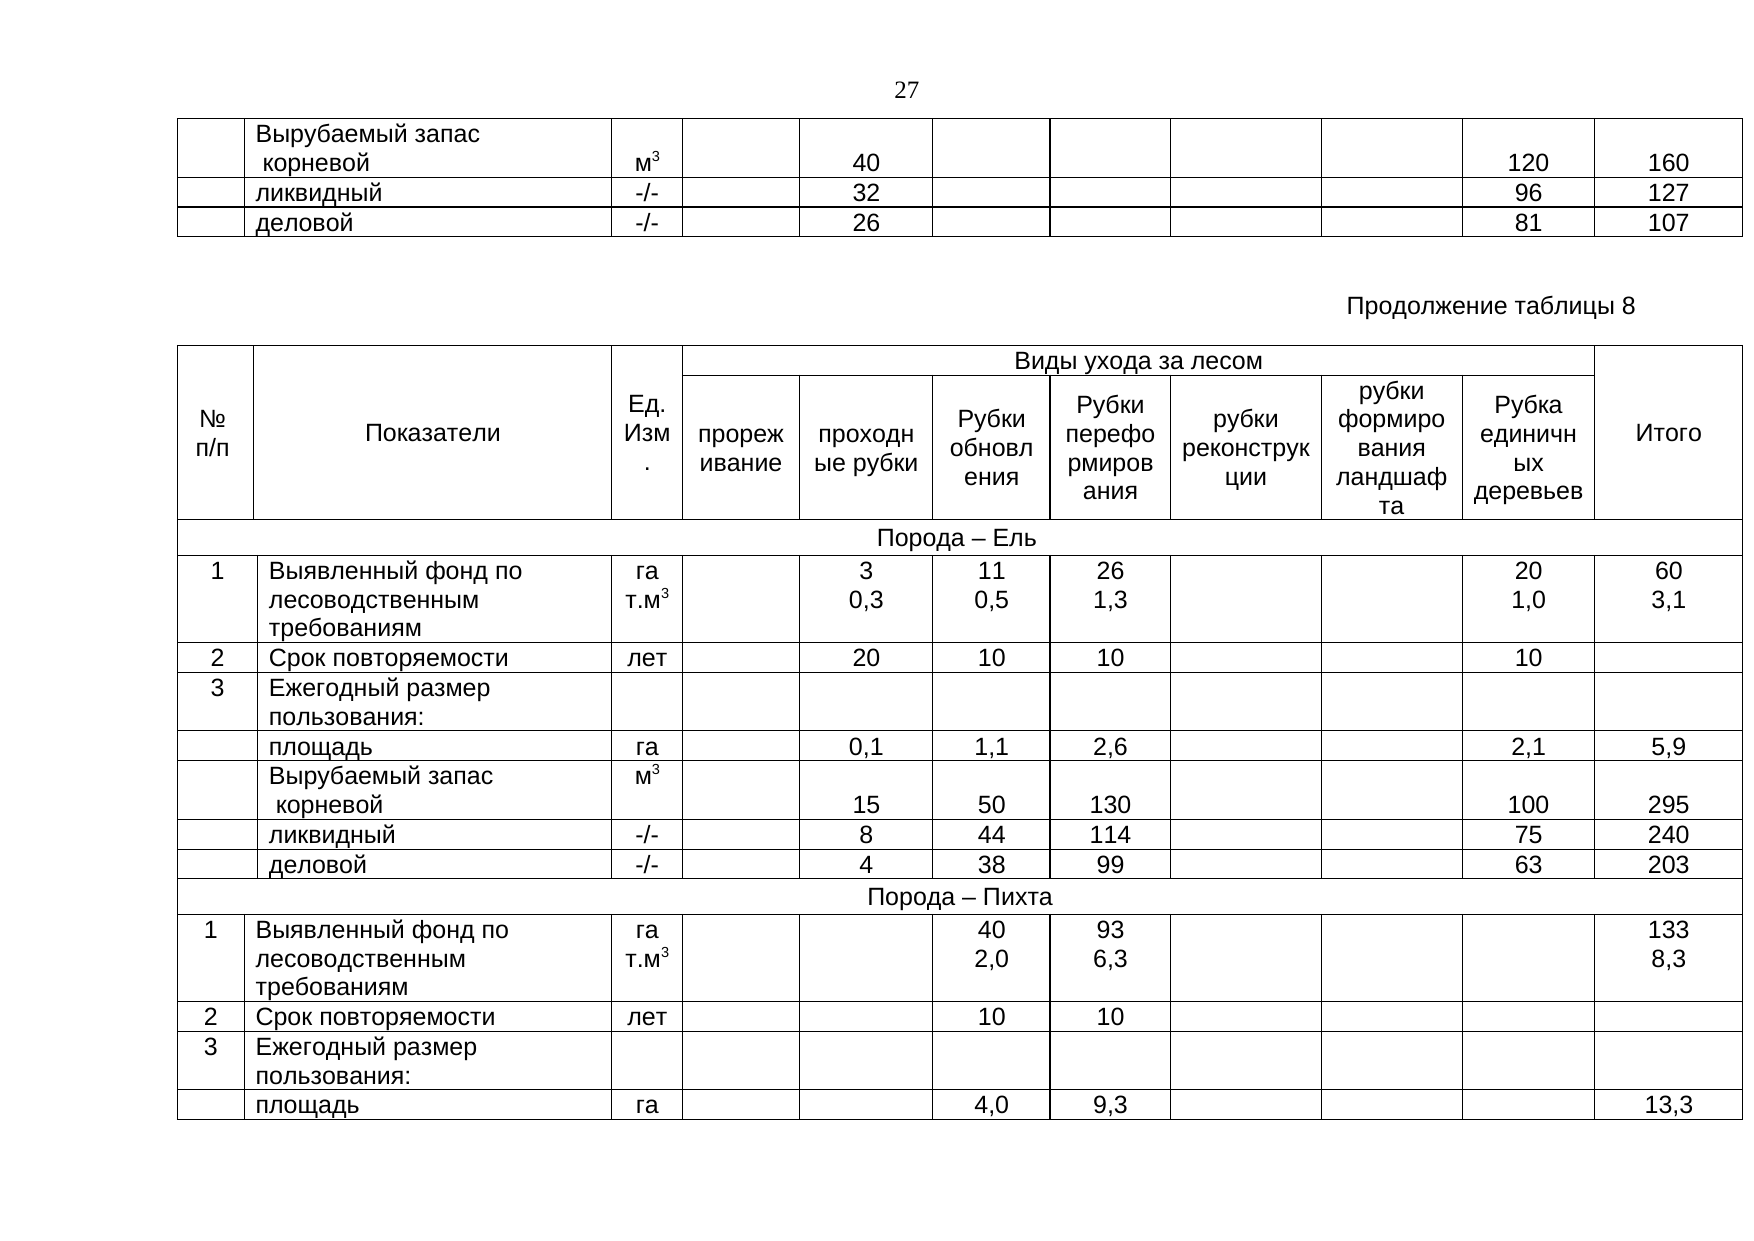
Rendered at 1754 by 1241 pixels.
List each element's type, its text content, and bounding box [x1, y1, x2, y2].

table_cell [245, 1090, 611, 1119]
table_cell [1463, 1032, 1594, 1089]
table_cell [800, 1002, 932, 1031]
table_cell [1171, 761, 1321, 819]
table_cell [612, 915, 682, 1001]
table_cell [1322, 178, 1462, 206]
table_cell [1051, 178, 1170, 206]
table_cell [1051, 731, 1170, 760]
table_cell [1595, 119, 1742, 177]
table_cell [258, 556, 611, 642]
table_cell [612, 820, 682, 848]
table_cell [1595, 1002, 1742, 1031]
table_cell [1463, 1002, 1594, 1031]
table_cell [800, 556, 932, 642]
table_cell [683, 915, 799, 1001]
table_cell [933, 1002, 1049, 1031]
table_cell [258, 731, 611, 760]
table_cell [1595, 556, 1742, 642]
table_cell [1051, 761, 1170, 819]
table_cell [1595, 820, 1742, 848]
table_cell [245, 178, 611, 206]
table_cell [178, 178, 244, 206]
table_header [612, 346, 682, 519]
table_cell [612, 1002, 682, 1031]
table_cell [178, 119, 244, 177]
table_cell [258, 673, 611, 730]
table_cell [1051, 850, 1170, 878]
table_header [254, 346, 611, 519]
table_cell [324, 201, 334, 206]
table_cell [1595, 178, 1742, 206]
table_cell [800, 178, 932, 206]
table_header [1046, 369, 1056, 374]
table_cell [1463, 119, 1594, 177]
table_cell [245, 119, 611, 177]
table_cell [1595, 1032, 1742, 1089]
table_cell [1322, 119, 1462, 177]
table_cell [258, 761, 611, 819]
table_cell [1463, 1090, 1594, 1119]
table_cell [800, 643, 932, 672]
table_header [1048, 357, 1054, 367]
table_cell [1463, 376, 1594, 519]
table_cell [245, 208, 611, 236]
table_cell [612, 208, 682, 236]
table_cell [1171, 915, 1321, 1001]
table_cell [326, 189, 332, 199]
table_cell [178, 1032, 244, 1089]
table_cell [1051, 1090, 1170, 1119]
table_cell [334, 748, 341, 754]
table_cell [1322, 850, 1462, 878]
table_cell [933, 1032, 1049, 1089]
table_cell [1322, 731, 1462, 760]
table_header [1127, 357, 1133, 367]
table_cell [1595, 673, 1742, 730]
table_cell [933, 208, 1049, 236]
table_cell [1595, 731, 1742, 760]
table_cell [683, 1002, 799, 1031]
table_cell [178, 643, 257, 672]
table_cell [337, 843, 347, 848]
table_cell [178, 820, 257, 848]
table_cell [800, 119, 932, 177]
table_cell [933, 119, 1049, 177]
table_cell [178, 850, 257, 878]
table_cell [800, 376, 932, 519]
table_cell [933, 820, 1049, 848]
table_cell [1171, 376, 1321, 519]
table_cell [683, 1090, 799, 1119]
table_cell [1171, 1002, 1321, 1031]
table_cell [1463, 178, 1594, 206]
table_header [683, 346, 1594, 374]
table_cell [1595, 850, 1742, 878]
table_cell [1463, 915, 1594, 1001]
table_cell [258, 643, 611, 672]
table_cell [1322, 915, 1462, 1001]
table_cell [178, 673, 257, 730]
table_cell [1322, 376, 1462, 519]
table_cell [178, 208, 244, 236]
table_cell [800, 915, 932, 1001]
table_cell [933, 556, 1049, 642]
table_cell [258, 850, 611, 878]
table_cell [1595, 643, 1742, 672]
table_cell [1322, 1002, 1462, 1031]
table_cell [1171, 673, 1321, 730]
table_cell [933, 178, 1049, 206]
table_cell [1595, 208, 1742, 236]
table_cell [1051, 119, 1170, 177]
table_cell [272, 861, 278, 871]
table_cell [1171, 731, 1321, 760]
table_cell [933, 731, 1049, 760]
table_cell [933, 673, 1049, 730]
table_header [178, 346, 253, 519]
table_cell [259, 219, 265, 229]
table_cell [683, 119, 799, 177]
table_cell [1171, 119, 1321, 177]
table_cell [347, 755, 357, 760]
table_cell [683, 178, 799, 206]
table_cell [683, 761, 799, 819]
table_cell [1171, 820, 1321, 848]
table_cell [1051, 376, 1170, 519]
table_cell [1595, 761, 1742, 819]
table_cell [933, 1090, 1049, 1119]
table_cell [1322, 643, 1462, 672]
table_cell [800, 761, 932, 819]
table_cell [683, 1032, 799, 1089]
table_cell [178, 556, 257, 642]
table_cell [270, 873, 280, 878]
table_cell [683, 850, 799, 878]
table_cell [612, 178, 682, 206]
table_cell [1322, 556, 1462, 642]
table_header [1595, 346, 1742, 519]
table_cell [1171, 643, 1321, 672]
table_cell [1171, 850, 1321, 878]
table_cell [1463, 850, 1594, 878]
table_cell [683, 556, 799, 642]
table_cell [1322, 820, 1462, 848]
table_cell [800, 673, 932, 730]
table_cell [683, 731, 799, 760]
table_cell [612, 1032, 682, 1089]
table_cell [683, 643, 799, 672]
text Продолжение таблицы 8 [177, 291, 1636, 320]
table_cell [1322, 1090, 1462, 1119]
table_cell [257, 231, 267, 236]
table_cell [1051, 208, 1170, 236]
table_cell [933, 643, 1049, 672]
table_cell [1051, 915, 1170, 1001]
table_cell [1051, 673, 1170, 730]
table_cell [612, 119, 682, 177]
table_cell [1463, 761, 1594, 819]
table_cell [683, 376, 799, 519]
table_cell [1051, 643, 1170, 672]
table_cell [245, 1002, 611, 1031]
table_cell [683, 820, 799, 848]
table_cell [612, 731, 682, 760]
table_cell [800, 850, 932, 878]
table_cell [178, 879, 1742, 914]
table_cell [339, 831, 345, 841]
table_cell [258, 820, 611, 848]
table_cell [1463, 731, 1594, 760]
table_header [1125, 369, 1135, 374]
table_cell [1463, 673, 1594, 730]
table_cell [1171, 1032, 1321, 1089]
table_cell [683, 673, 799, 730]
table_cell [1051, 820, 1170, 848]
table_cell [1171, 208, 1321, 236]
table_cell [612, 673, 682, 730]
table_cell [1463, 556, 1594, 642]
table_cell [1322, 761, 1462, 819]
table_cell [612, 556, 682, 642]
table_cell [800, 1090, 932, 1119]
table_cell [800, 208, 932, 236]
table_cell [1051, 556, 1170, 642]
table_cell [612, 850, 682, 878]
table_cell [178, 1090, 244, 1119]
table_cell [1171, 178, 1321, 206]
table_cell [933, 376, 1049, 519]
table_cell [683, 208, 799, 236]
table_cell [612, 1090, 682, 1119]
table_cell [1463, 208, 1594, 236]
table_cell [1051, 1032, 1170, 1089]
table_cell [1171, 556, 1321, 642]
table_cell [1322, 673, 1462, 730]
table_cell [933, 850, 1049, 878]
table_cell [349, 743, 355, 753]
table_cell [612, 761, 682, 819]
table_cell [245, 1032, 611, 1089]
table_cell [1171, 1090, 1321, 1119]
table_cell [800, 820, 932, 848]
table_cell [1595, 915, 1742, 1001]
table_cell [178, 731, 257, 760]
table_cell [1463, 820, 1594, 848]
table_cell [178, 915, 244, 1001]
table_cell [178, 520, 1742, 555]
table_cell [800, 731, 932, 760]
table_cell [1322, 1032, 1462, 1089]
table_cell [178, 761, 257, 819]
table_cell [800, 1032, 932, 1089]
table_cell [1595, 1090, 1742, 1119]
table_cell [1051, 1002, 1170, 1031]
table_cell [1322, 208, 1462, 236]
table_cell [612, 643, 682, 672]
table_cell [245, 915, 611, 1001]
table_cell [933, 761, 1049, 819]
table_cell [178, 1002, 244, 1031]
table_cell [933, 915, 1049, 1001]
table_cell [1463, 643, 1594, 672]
